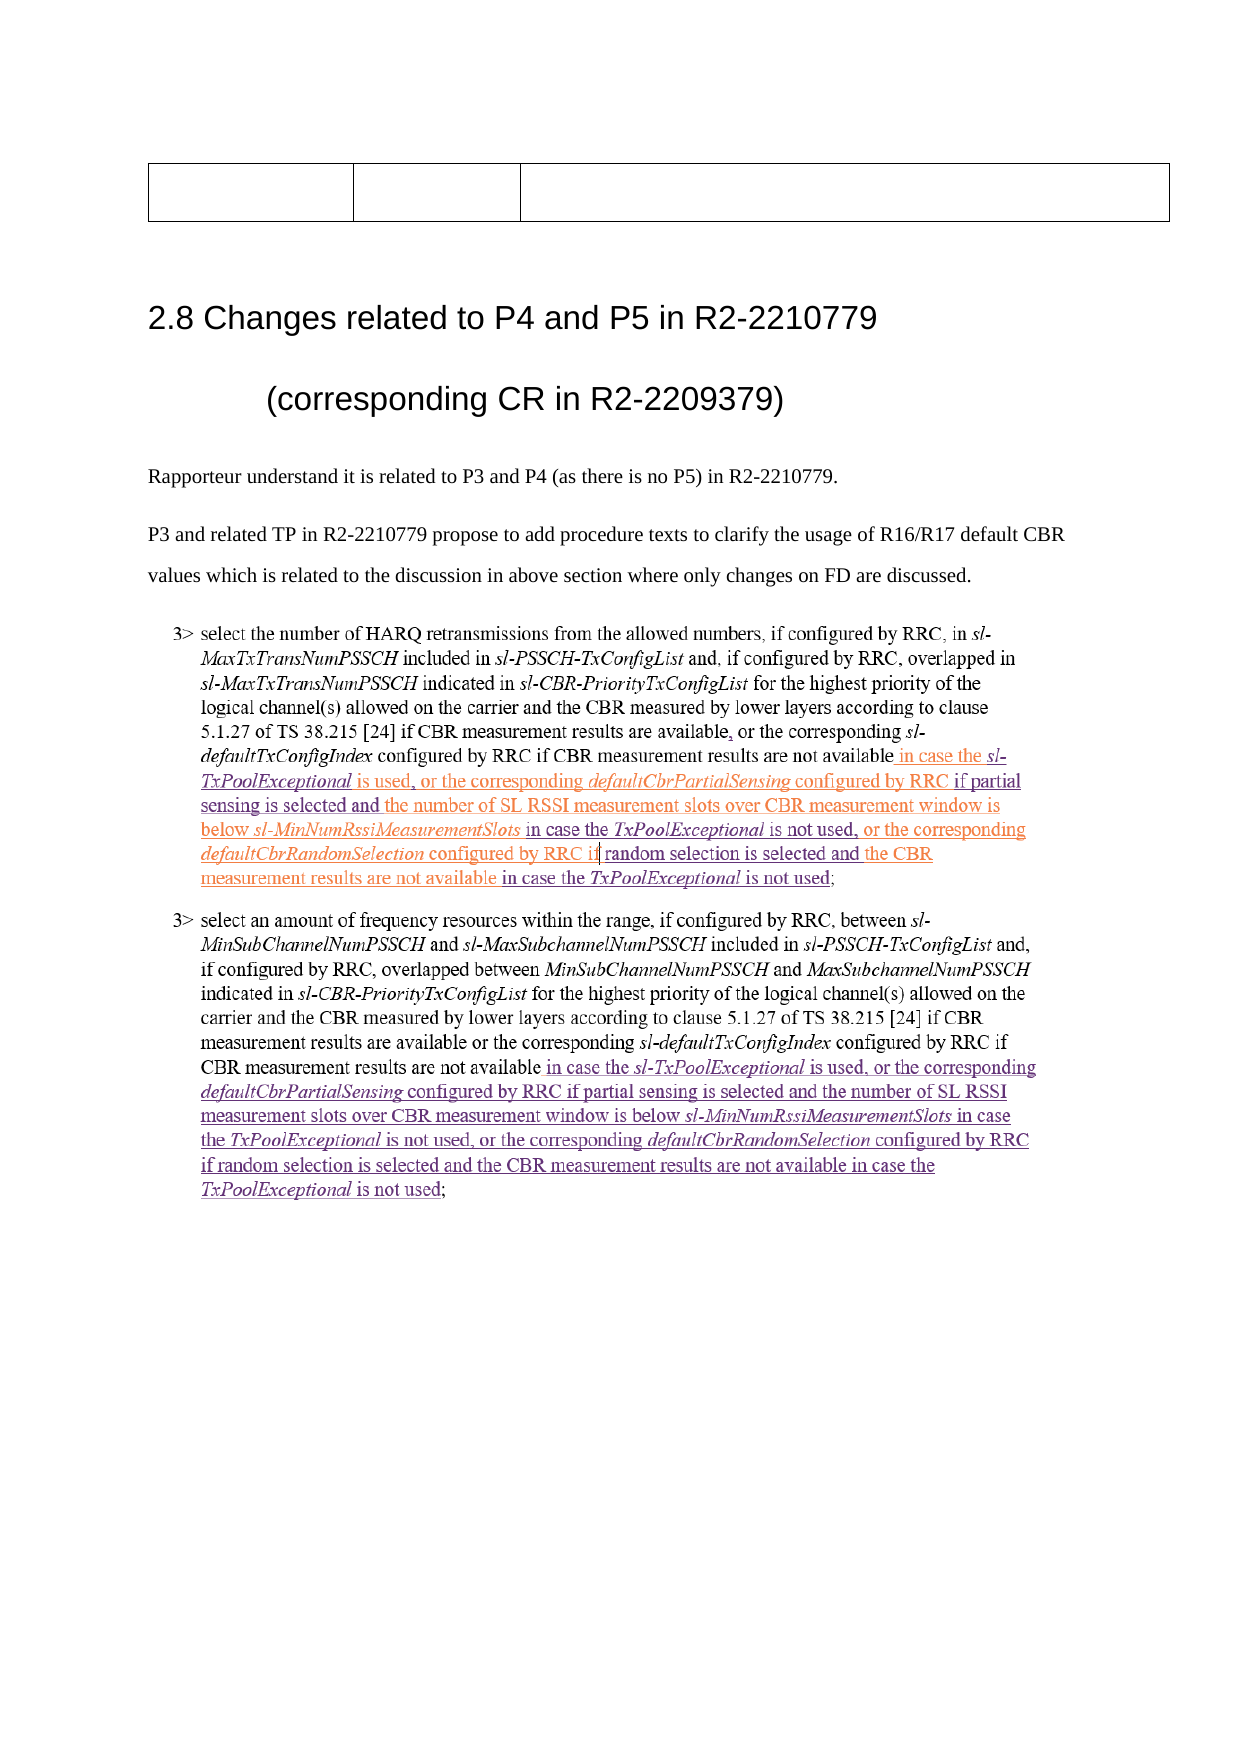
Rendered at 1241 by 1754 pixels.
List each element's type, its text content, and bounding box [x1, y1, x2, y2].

table_cell [354, 164, 520, 221]
table_cell [149, 164, 353, 221]
table_cell [521, 164, 1169, 221]
picture [147, 614, 1093, 1207]
subtitle 2.8 Changes related to P4 and P5 in R2-2210779 (corresponding CR in R2-2209379) [148, 280, 1092, 436]
text P3 and related TP in R2-2210779 propose to add procedure texts to clarify the usage of R16/R17 default CBR values which is related to the discussion in above section where only changes on FD are discussed. [148, 516, 1092, 593]
text Rapporteur understand it is related to P3 and P4 (as there is no P5) in R2-2210779. [148, 457, 1092, 495]
